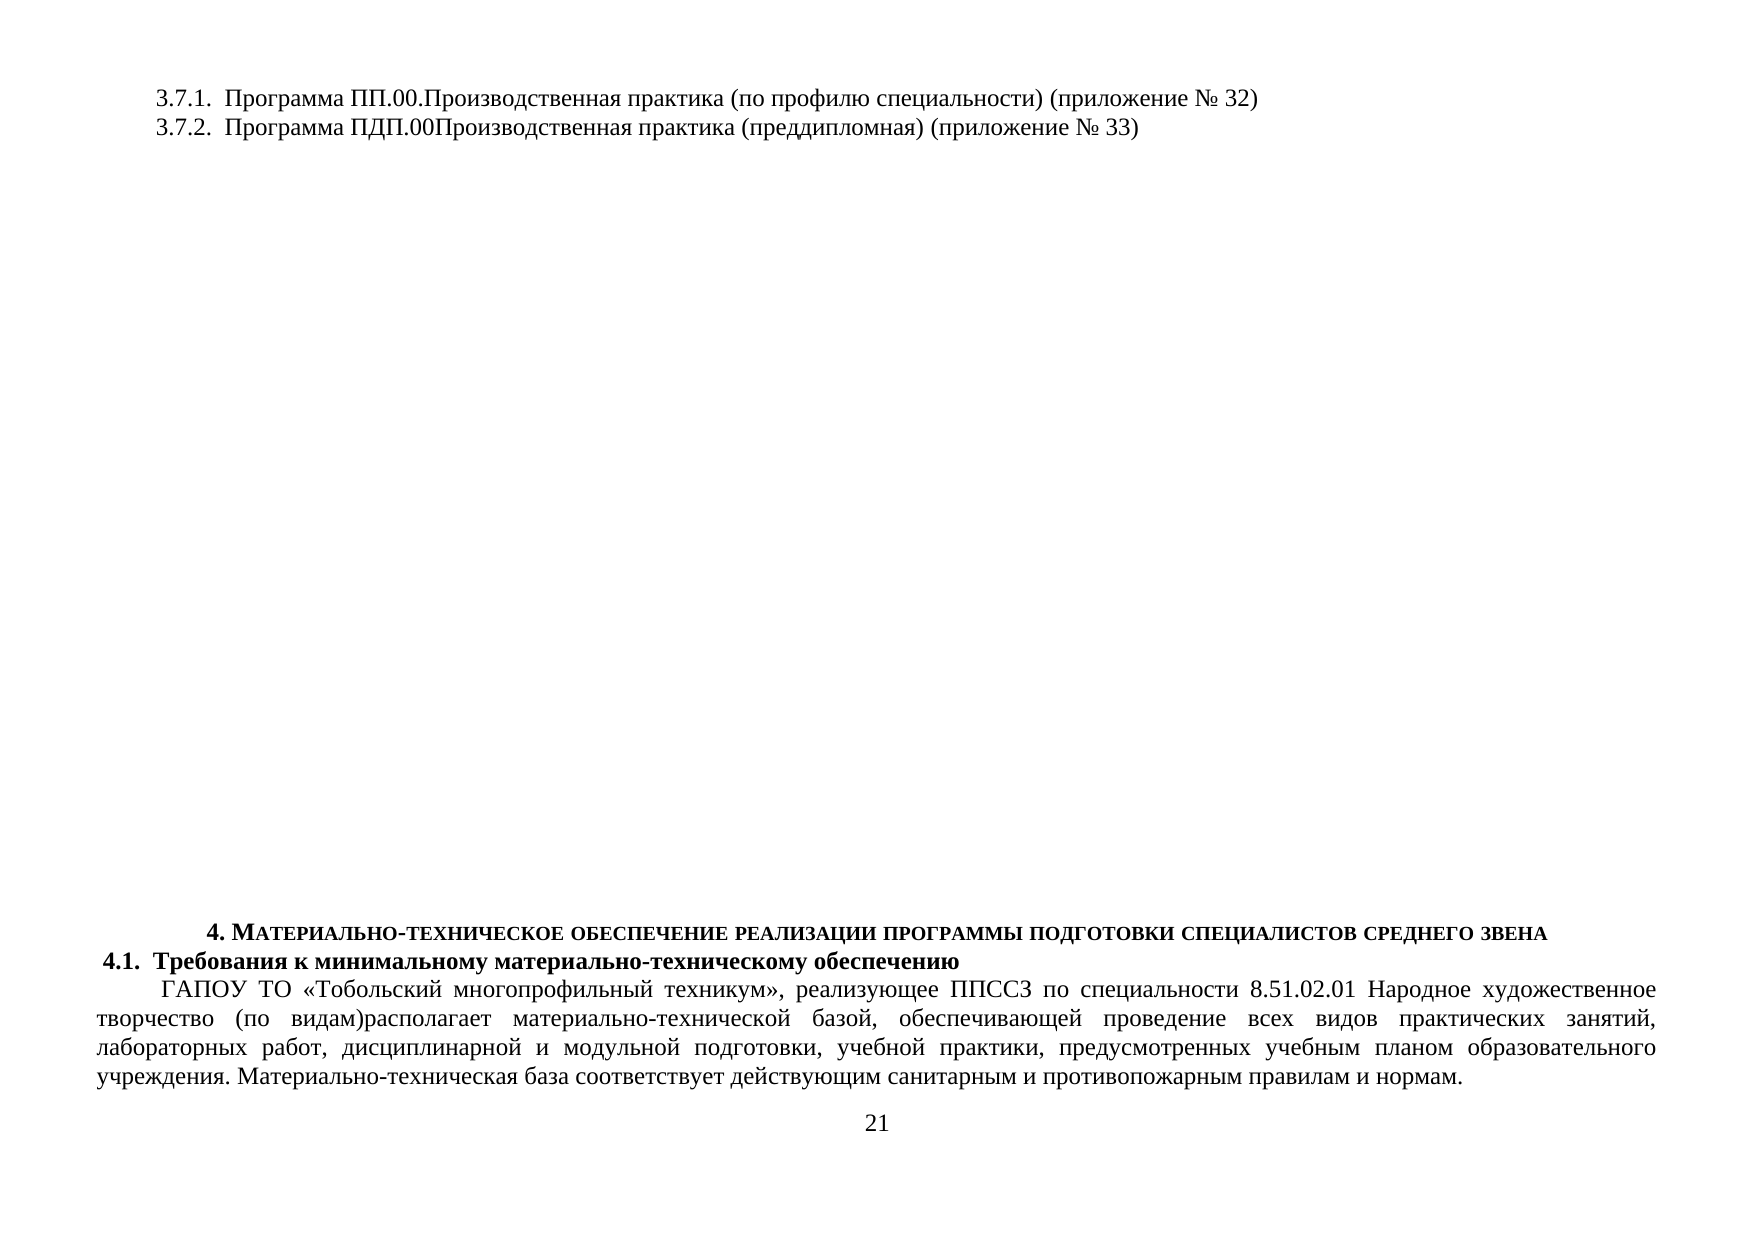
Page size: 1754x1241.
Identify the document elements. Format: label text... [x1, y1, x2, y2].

list 3.7.2. Программа ПДП.00Производственная практика (преддипломная) (приложение № 33) [156, 112, 1657, 141]
text 4. Материально-техническое обеспечение реализации программы подготовки специалистов среднего звена [96, 917, 1657, 946]
list 3.7.1. Программа ПП.00.Производственная практика (по профилю специальности) (приложение № 32) [156, 83, 1657, 112]
text ГАПОУ ТО «Тобольский многопрофильный техникум», реализующее ППССЗ по специальности 8.51.02.01 Народное художественное творчество (по видам)располагает материально-технической базой, обеспечивающей проведение всех видов практических занятий, лабораторных работ, дисциплинарной и модульной подготовки, учебной практики, предусмотренных учебным планом образовательного учреждения. Материально-техническая база соответствует действующим санитарным и противопожарным правилам и нормам. [96, 974, 1657, 1089]
text 4.1. Требования к минимальному материально-техническому обеспечению [96, 946, 1657, 974]
